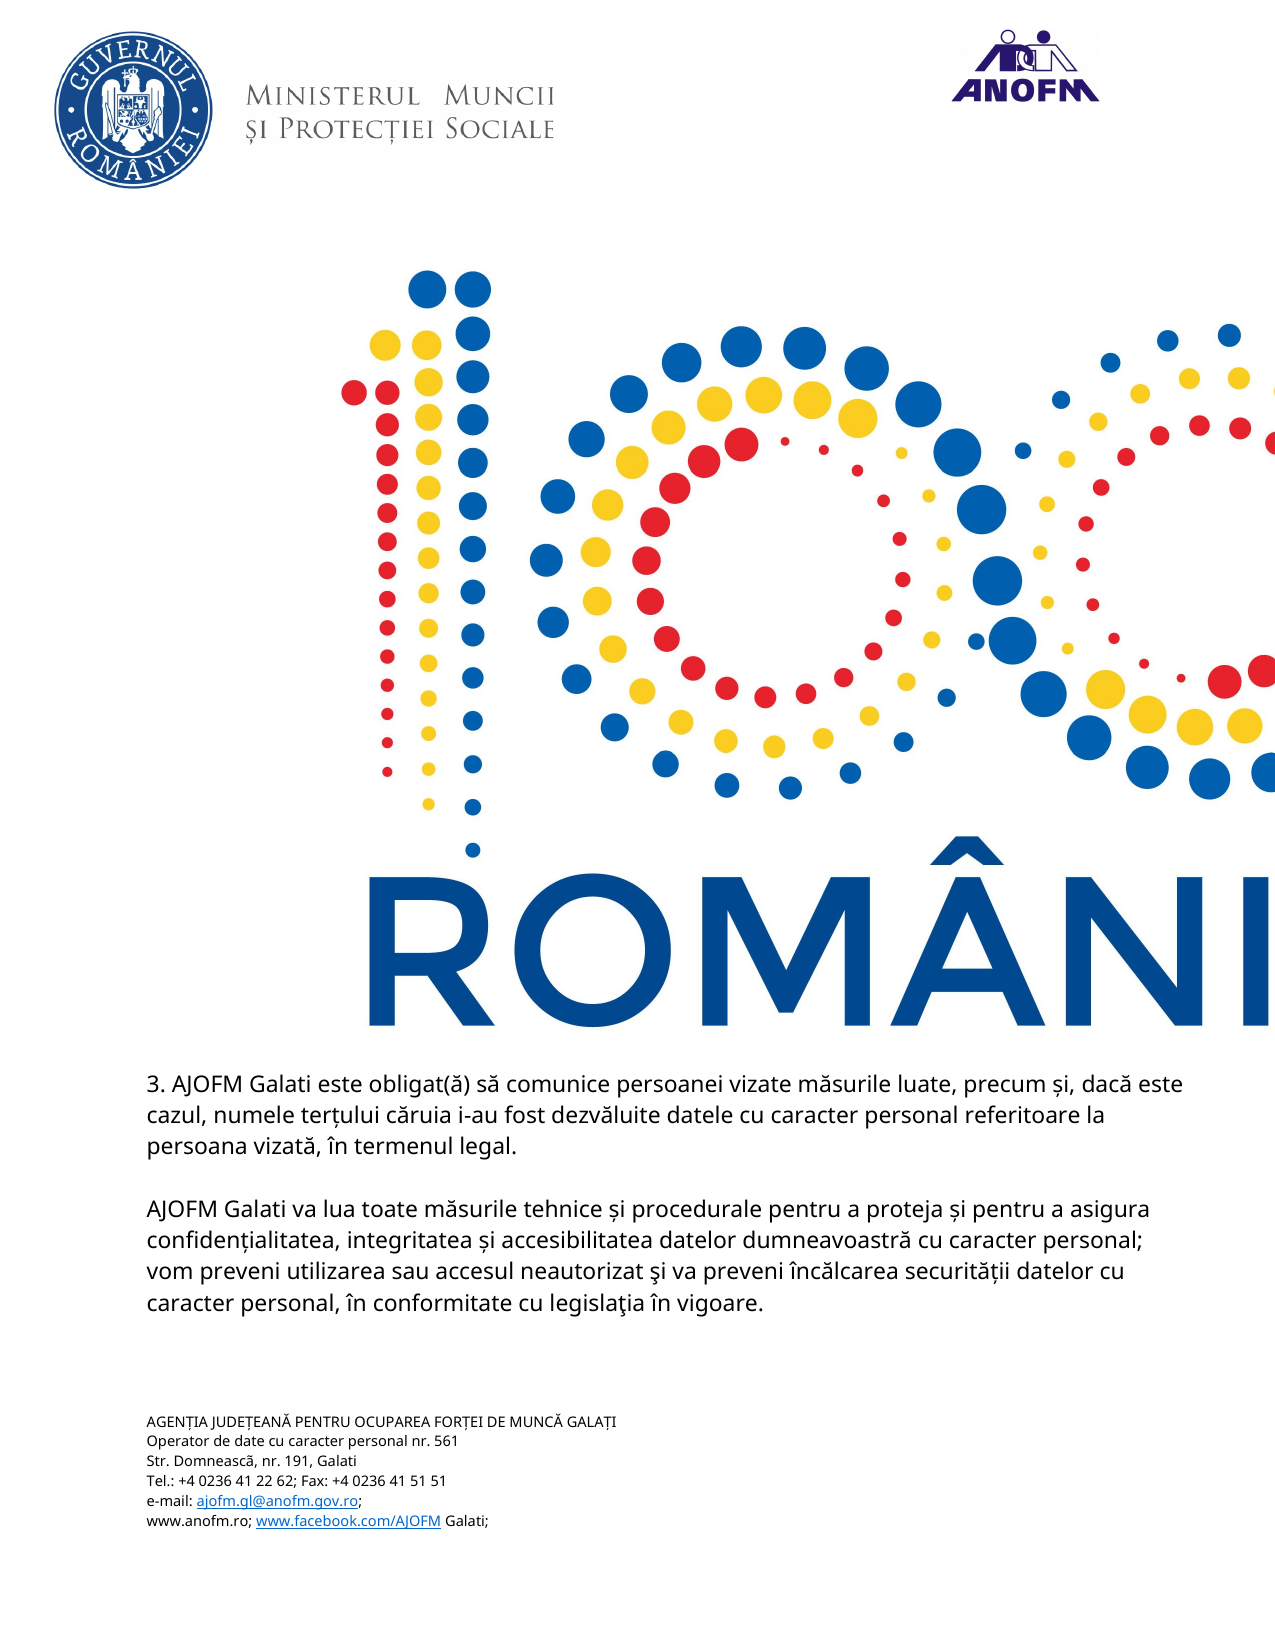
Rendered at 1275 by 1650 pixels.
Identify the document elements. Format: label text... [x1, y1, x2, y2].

picture [951, 29, 1100, 102]
text 3. AJOFM Galati este obligat(ă) să comunice persoanei vizate măsurile luate, precum și, dacă este cazul, numele terțului căruia i-au fost dezvăluite datele cu caracter personal referitoare la persoana vizată, în termenul legal. [146, 1068, 1186, 1162]
picture [52, 29, 1275, 1034]
text AJOFM Galati va lua toate măsurile tehnice și procedurale pentru a proteja și pentru a asigura confidențialitatea, integritatea și accesibilitatea datelor dumneavoastră cu caracter personal; vom preveni utilizarea sau accesul neautorizat şi va preveni încălcarea securității datelor cu caracter personal, în conformitate cu legislaţia în vigoare. [146, 1193, 1186, 1318]
